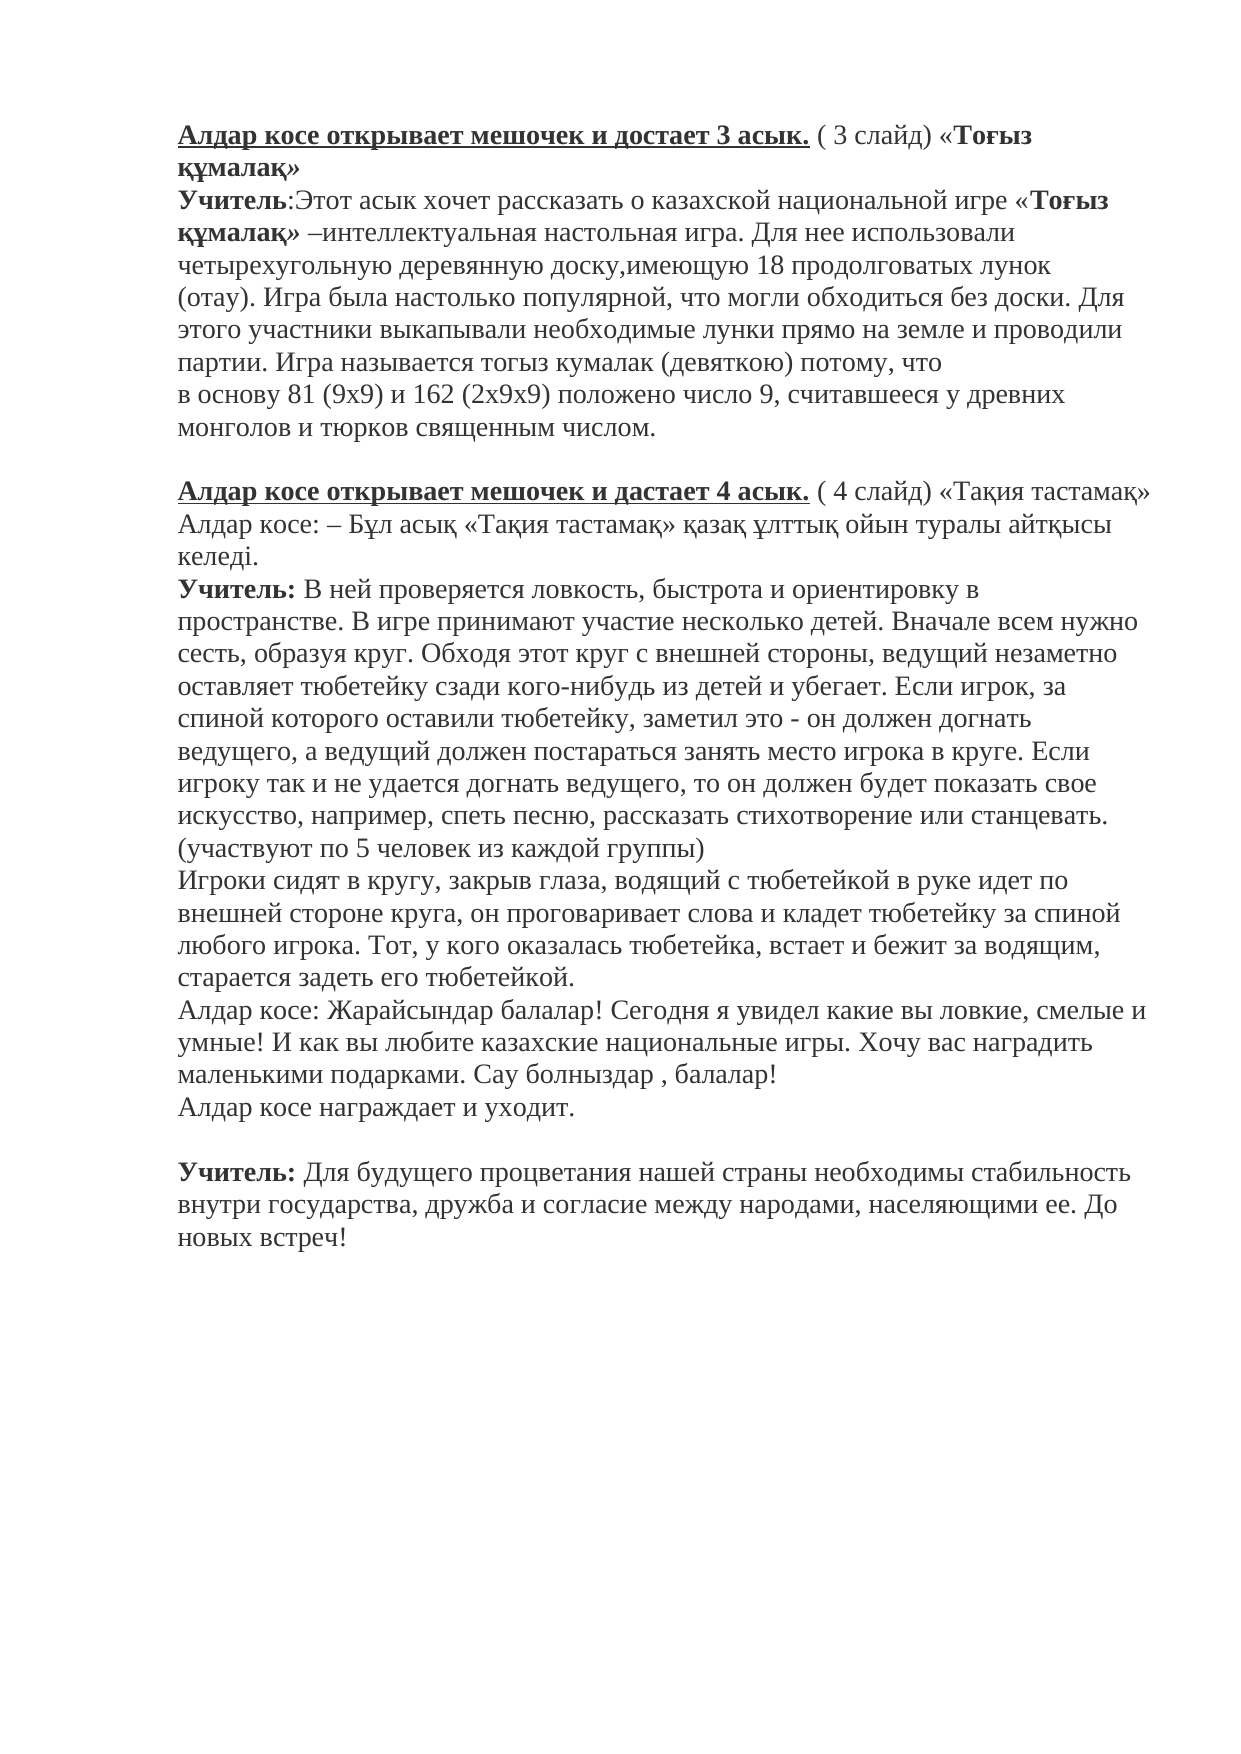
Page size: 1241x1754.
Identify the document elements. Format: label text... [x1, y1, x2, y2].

text Учитель: Для будущего процветания нашей страны необходимы стабильность внутри государства, дружба и согласие между народами, населяющими ее. До новых встреч! [177, 1155, 1152, 1252]
text Учитель:Этот асык хочет рассказать о казахской национальной игре «Тоғыз құмалақ» –интеллектуальная настольная игра. Для нее использовали четырехугольную деревянную доску,имеющую 18 продолговатых лунок (отау). Игра была настолько популярной, что могли обходиться без доски. Для этого участники выкапывали необходимые лунки прямо на земле и проводили партии. Игра называется тогыз кумалак (девяткою) потому, что в основу 81 (9х9) и 162 (2х9х9) положено число 9, считавшееся у древних монголов и тюрков священным числом. [177, 183, 1152, 442]
text Алдар косе открывает мешочек и достает 3 асык. ( 3 слайд) «Тоғыз құмалақ» [177, 118, 1152, 183]
text Алдар косе: Жарайсындар балалар! Сегодня я увидел какие вы ловкие, смелые и умные! И как вы любите казахские национальные игры. Хочу вас наградить маленькими подарками. Сау болныздар , балалар! [177, 993, 1152, 1090]
text Алдар косе награждает и уходит. [177, 1090, 1152, 1122]
text Алдар косе: – Бұл асық «Тақия тастамақ» қазақ ұлттық ойын туралы айтқысы келеді. [177, 507, 1152, 572]
text Игроки сидят в кругу, закрыв глаза, водящий с тюбетейкой в руке идет по внешней стороне круга, он проговаривает слова и кладет тюбетейку за спиной любого игрока. Тот, у кого оказалась тюбетейка, встает и бежит за водящим, старается задеть его тюбетейкой. [177, 863, 1152, 993]
text Учитель: В ней проверяется ловкость, быстрота и ориентировку в пространстве. В игре принимают участие несколько детей. Вначале всем нужно сесть, образуя круг. Обходя этот круг с внешней стороны, ведущий незаметно оставляет тюбетейку сзади кого-нибудь из детей и убегает. Если игрок, за спиной которого оставили тюбетейку, заметил это - он должен догнать ведущего, а ведущий должен постараться занять место игрока в круге. Если игроку так и не удается догнать ведущего, то он должен будет показать свое искусство, например, спеть песню, рассказать стихотворение или станцевать. [177, 572, 1152, 831]
text Алдар косе открывает мешочек и дастает 4 асык. ( 4 слайд) «Тақия тастамақ» [177, 474, 1152, 507]
text (участвуют по 5 человек из каждой группы) [177, 831, 1152, 863]
